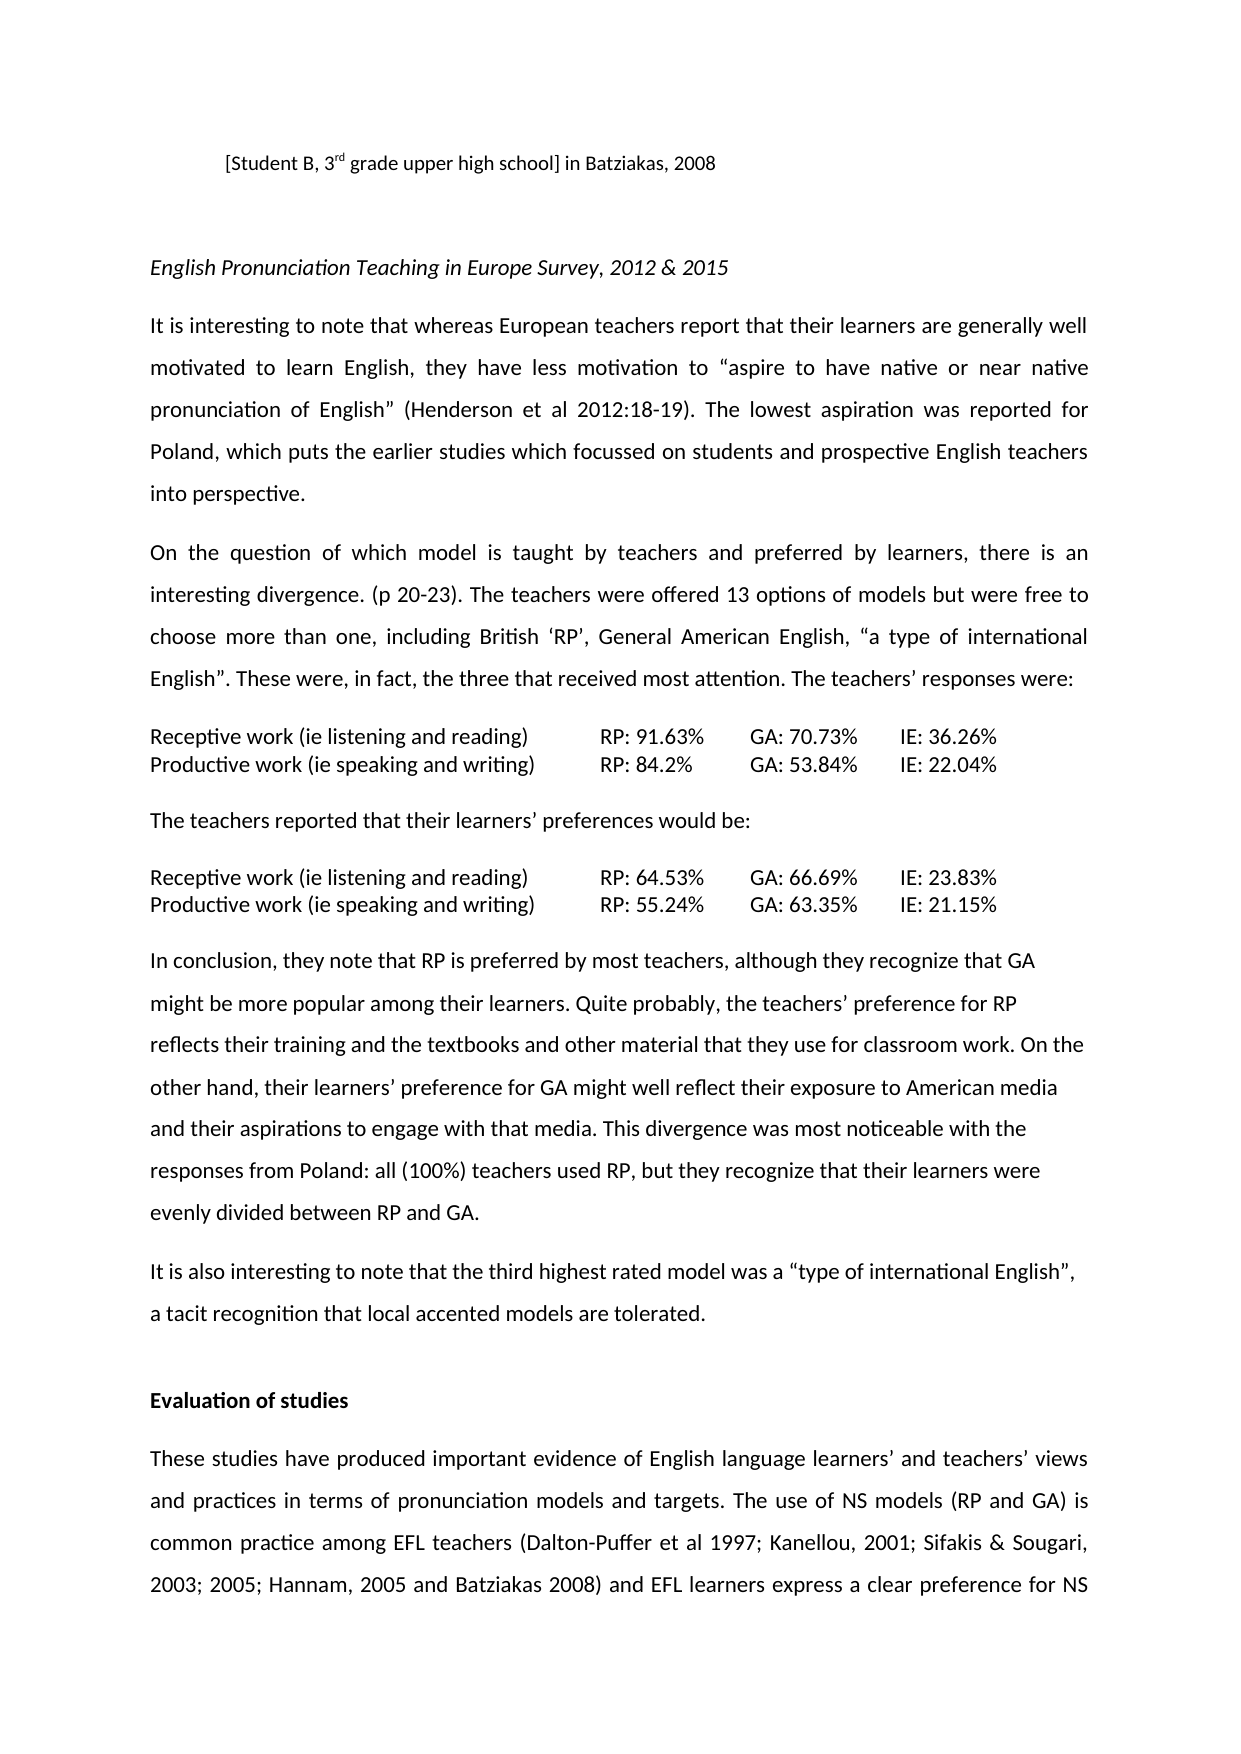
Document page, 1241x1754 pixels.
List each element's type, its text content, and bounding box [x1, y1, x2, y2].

text On the question of which model is taught by teachers and preferred by learners, there is an interesting divergence. (p 20-23). The teachers were offered 13 options of models but were free to choose more than one, including British ‘RP’, General American English, “a type of international English”. These were, in fact, the three that received most attention. The teachers’ responses were: [150, 538, 1090, 692]
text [150, 1444, 1090, 1598]
text It is interesting to note that whereas European teachers report that their learners are generally well motivated to learn English, they have less motivation to “aspire to have native or near native pronunciation of English” (Henderson et al 2012:18-19). The lowest aspiration was reported for Poland, which puts the earlier studies which focussed on students and prospective English teachers into perspective. [150, 311, 1090, 507]
text It is also interesting to note that the third highest rated model was a “type of international English”, a tacit recognition that local accented models are tolerated. [150, 1257, 1090, 1327]
text Productive work (ie speaking and writing) RP: 55.24% GA: 63.35% IE: 21.15% [150, 891, 1090, 919]
text Evaluation of studies [150, 1386, 1090, 1414]
text English Pronunciation Teaching in Europe Survey, 2012 & 2015 [150, 253, 1090, 281]
text [Student B, 3rd grade upper high school] in Batziakas, 2008 [225, 150, 1090, 175]
text In conclusion, they note that RP is preferred by most teachers, although they recognize that GA might be more popular among their learners. Quite probably, the teachers’ preference for RP reflects their training and the textbooks and other material that they use for classroom work. On the other hand, their learners’ preference for GA might well reflect their exposure to American media and their aspirations to engage with that media. This divergence was most noticeable with the responses from Poland: all (100%) teachers used RP, but they recognize that their learners were evenly divided between RP and GA. [150, 947, 1090, 1227]
text Productive work (ie speaking and writing) RP: 84.2% GA: 53.84% IE: 22.04% [150, 751, 1090, 778]
text The teachers reported that their learners’ preferences would be: [150, 807, 1090, 834]
text Receptive work (ie listening and reading) RP: 91.63% GA: 70.73% IE: 36.26% [150, 722, 1090, 751]
text Receptive work (ie listening and reading) RP: 64.53% GA: 66.69% IE: 23.83% [150, 863, 1090, 891]
